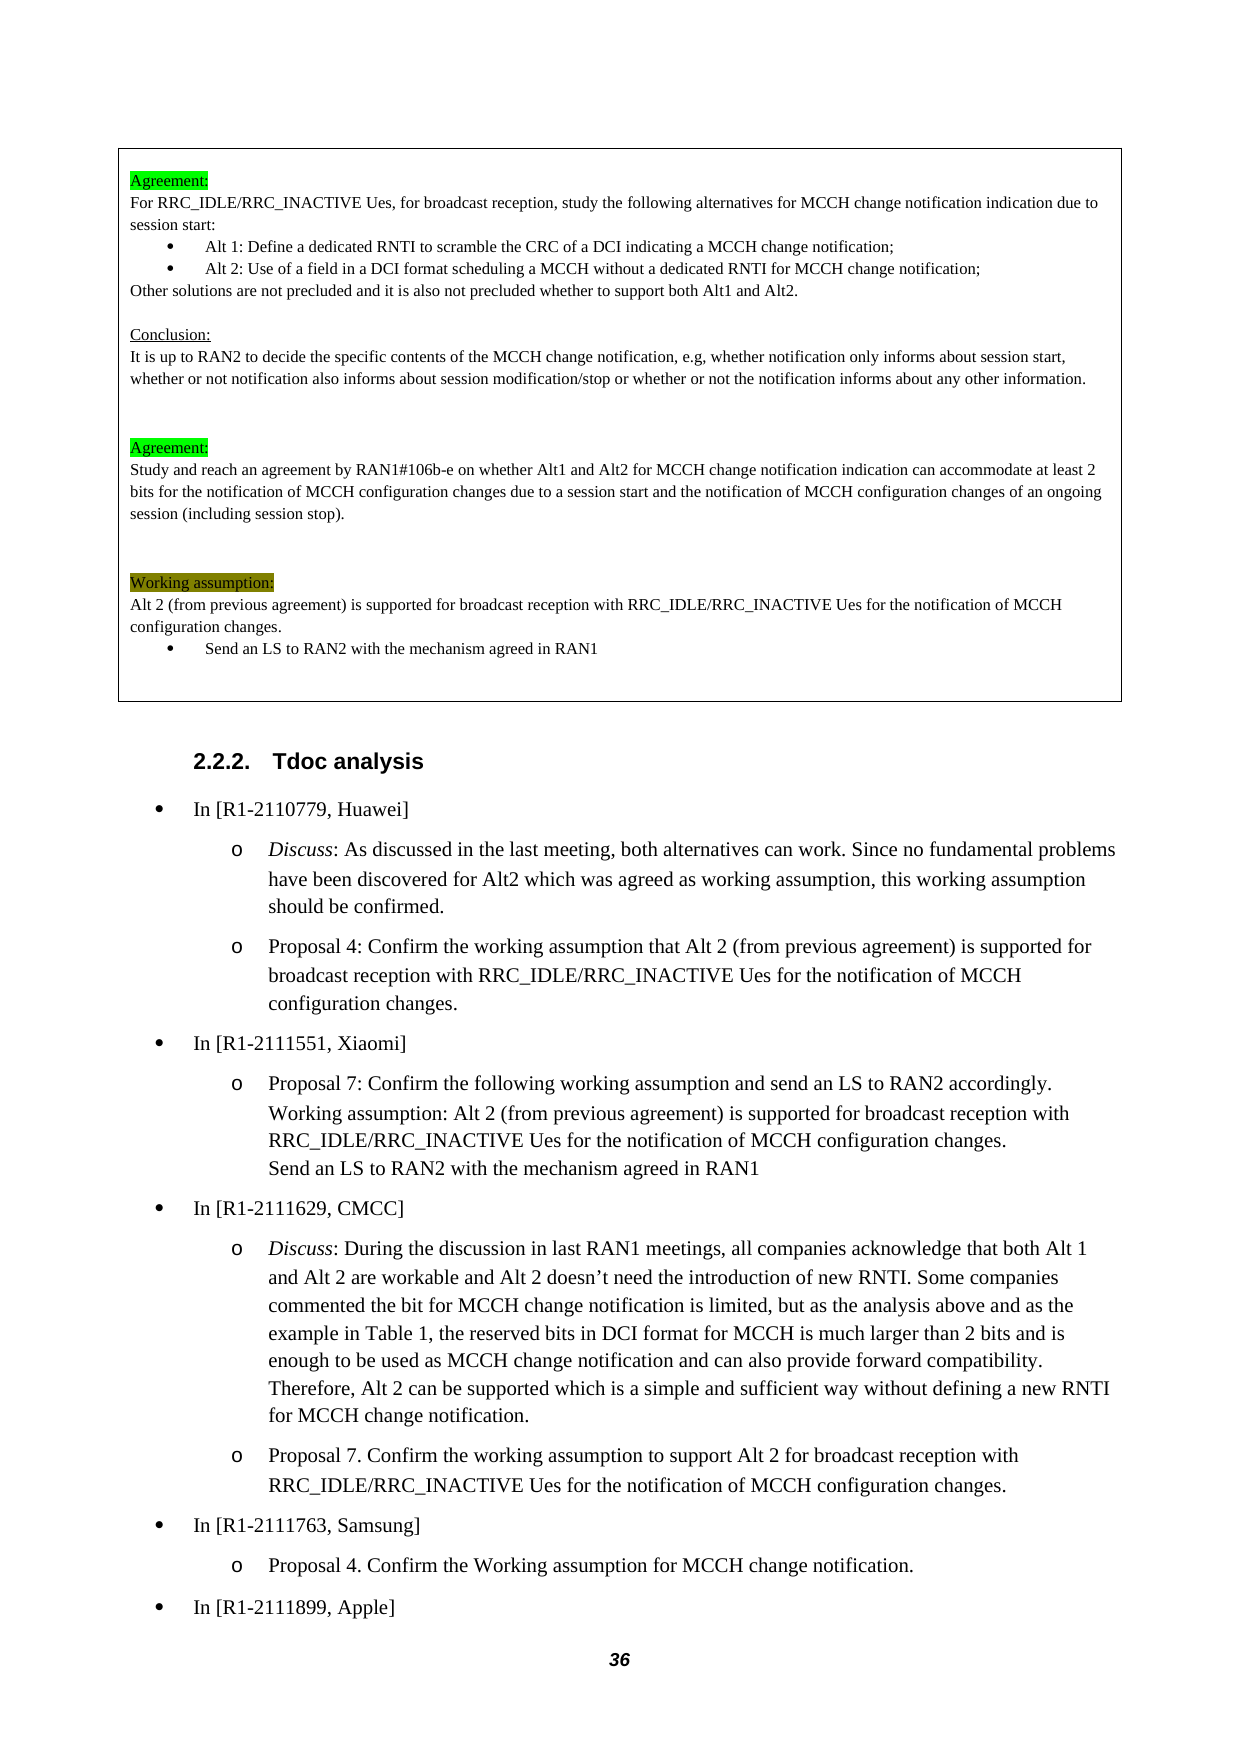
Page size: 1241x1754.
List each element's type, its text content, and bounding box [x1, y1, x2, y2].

list In [R1-2110779, Huawei] [156, 797, 1122, 821]
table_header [119, 149, 1121, 701]
list In [R1-2111763, Samsung] [156, 1513, 1122, 1537]
list In [R1-2111899, Apple] [156, 1595, 1122, 1619]
list Proposal 4. Confirm the Working assumption for MCCH change notification. [231, 1553, 1122, 1578]
list In [R1-2111629, CMCC] [156, 1196, 1122, 1220]
subtitle Tdoc analysis [193, 748, 1122, 774]
list Discuss: During the discussion in last RAN1 meetings, all companies acknowledge that both Alt 1 and Alt 2 are workable and Alt 2 doesn’t need the introduction of new RNTI. Some companies commented the bit for MCCH change notification is limited, but as the analysis above and as the example in Table 1, the reserved bits in DCI format for MCCH is much larger than 2 bits and is enough to be used as MCCH change notification and can also provide forward compatibility. Therefore, Alt 2 can be supported which is a simple and sufficient way without defining a new RNTI for MCCH change notification. [231, 1236, 1122, 1427]
list Proposal 7. Confirm the working assumption to support Alt 2 for broadcast reception with RRC_IDLE/RRC_INACTIVE Ues for the notification of MCCH configuration changes. [231, 1443, 1122, 1497]
list Discuss: As discussed in the last meeting, both alternatives can work. Since no fundamental problems have been discovered for Alt2 which was agreed as working assumption, this working assumption should be confirmed. [231, 837, 1122, 918]
list Proposal 4: Confirm the working assumption that Alt 2 (from previous agreement) is supported for broadcast reception with RRC_IDLE/RRC_INACTIVE Ues for the notification of MCCH configuration changes. [231, 934, 1122, 1015]
list In [R1-2111551, Xiaomi] [156, 1031, 1122, 1055]
list Proposal 7: Confirm the following working assumption and send an LS to RAN2 accordingly. Working assumption: Alt 2 (from previous agreement) is supported for broadcast reception with RRC_IDLE/RRC_INACTIVE Ues for the notification of MCCH configuration changes. Send an LS to RAN2 with the mechanism agreed in RAN1 [231, 1071, 1122, 1180]
